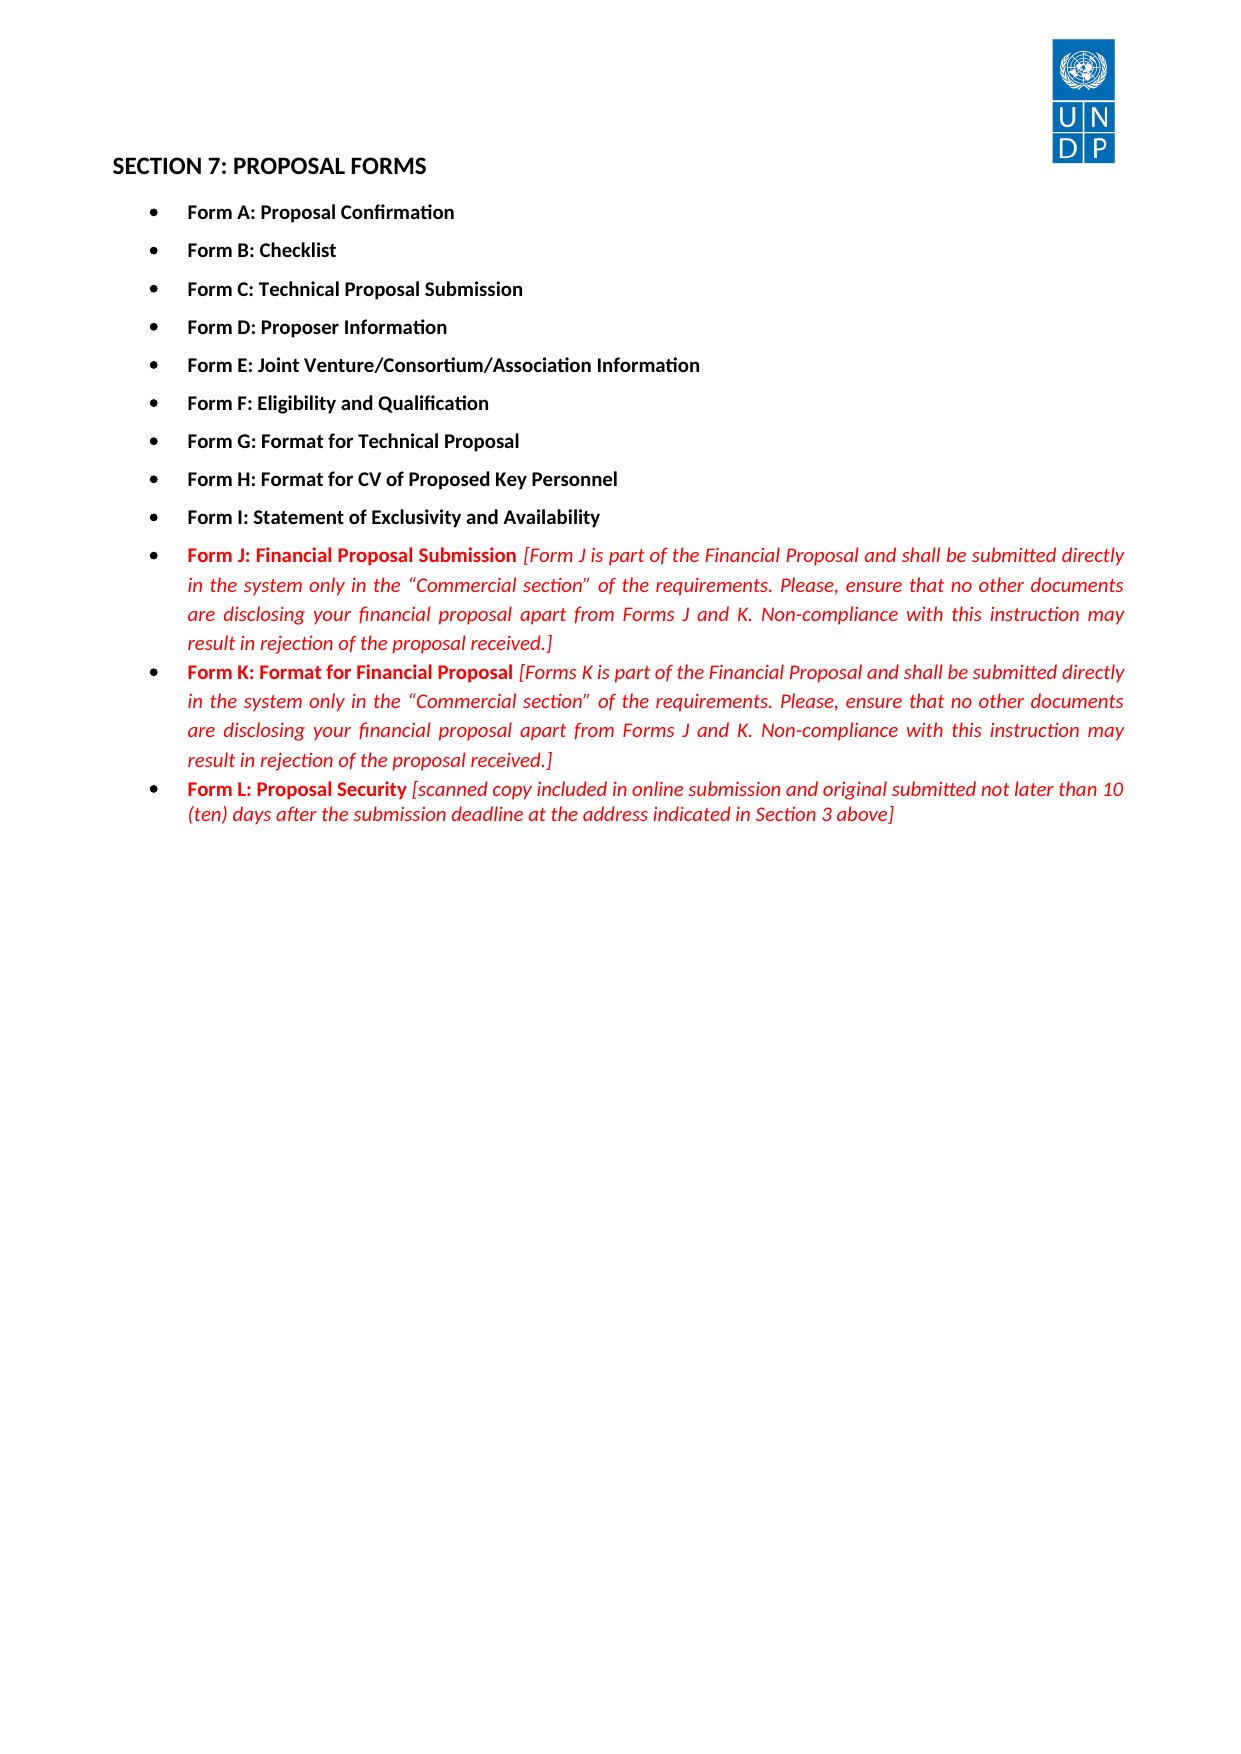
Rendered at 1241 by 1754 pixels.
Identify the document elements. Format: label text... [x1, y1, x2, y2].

list Form I: Statement of Exclusivity and Availability [150, 504, 1128, 530]
list Form H: Format for CV of Proposed Key Personnel [150, 466, 1128, 492]
list Form F: Eligibility and Qualification [150, 390, 1128, 416]
list Form G: Format for Technical Proposal [150, 428, 1128, 454]
list Form K: Format for Financial Proposal [Forms K is part of the Financial Proposal and shall be submitted directly in the system only in the “Commercial section” of the requirements. Please, ensure that no other documents are disclosing your financial proposal apart from Forms J and K. Non-compliance with this instruction may result in rejection of the proposal received.] [150, 659, 1128, 772]
list Form J: Financial Proposal Submission [Form J is part of the Financial Proposal and shall be submitted directly in the system only in the “Commercial section” of the requirements. Please, ensure that no other documents are disclosing your financial proposal apart from Forms J and K. Non-compliance with this instruction may result in rejection of the proposal received.] [150, 543, 1128, 656]
text SECTION 7: PROPOSAL FORMS [112, 150, 1128, 181]
list Form A: Proposal Confirmation [150, 199, 1128, 225]
list Form D: Proposer Information [150, 314, 1128, 339]
list Form L: Proposal Security [scanned copy included in online submission and original submitted not later than 10 (ten) days after the submission deadline at the address indicated in Section 3 above] [150, 776, 1128, 827]
list Form B: Checklist [150, 238, 1128, 263]
list Form C: Technical Proposal Submission [150, 276, 1128, 301]
list Form E: Joint Venture/Consortium/Association Information [150, 352, 1128, 377]
